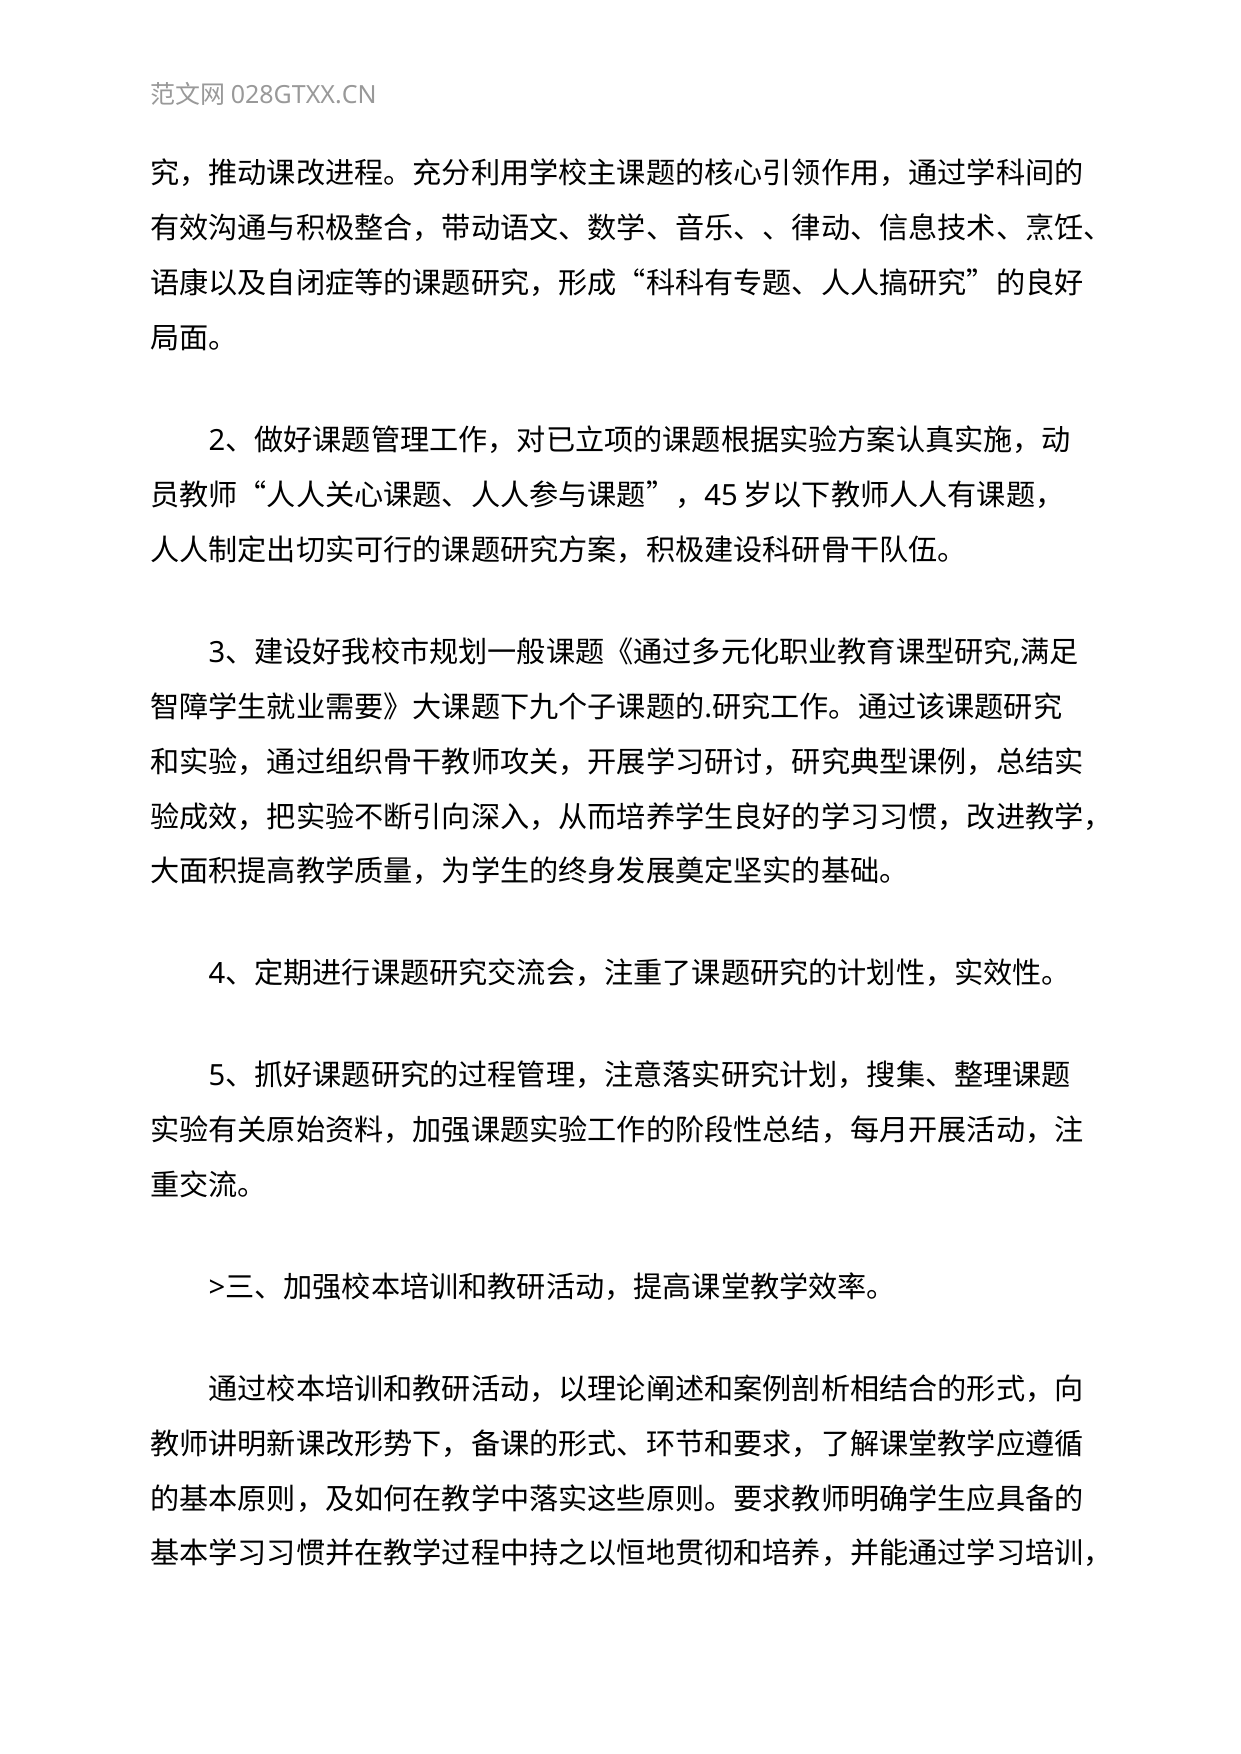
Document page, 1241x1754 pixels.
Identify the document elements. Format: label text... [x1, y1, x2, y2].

text 3、建设好我校市规划一般课题《通过多元化职业教育课型研究,满足 智障学生就业需要》大课题下九个子课题的.研究工作。通过该课题研究和实验，通过组织骨干教师攻关，开展学习研讨，研究典型课例，总结实验成效，把实验不断引向深入，从而培养学生良好的学习习惯，改进教学，大面积提高教学质量，为学生的终身发展奠定坚实的基础。 [150, 628, 1090, 890]
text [150, 1365, 1090, 1572]
text 5、抓好课题研究的过程管理，注意落实研究计划，搜集、整理课题实验有关原始资料，加强课题实验工作的阶段性总结，每月开展活动，注重交流。 [150, 1052, 1090, 1204]
text 2、做好课题管理工作，对已立项的课题根据实验方案认真实施，动员教师“人人关心课题、人人参与课题”，45岁以下教师人人有课题，人人制定出切实可行的课题研究方案，积极建设科研骨干队伍。 [150, 416, 1090, 569]
text 4、定期进行课题研究交流会，注重了课题研究的计划性，实效性。 [150, 950, 1090, 992]
text >三、加强校本培训和教研活动，提高课堂教学效率。 [150, 1263, 1090, 1306]
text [150, 150, 1090, 357]
